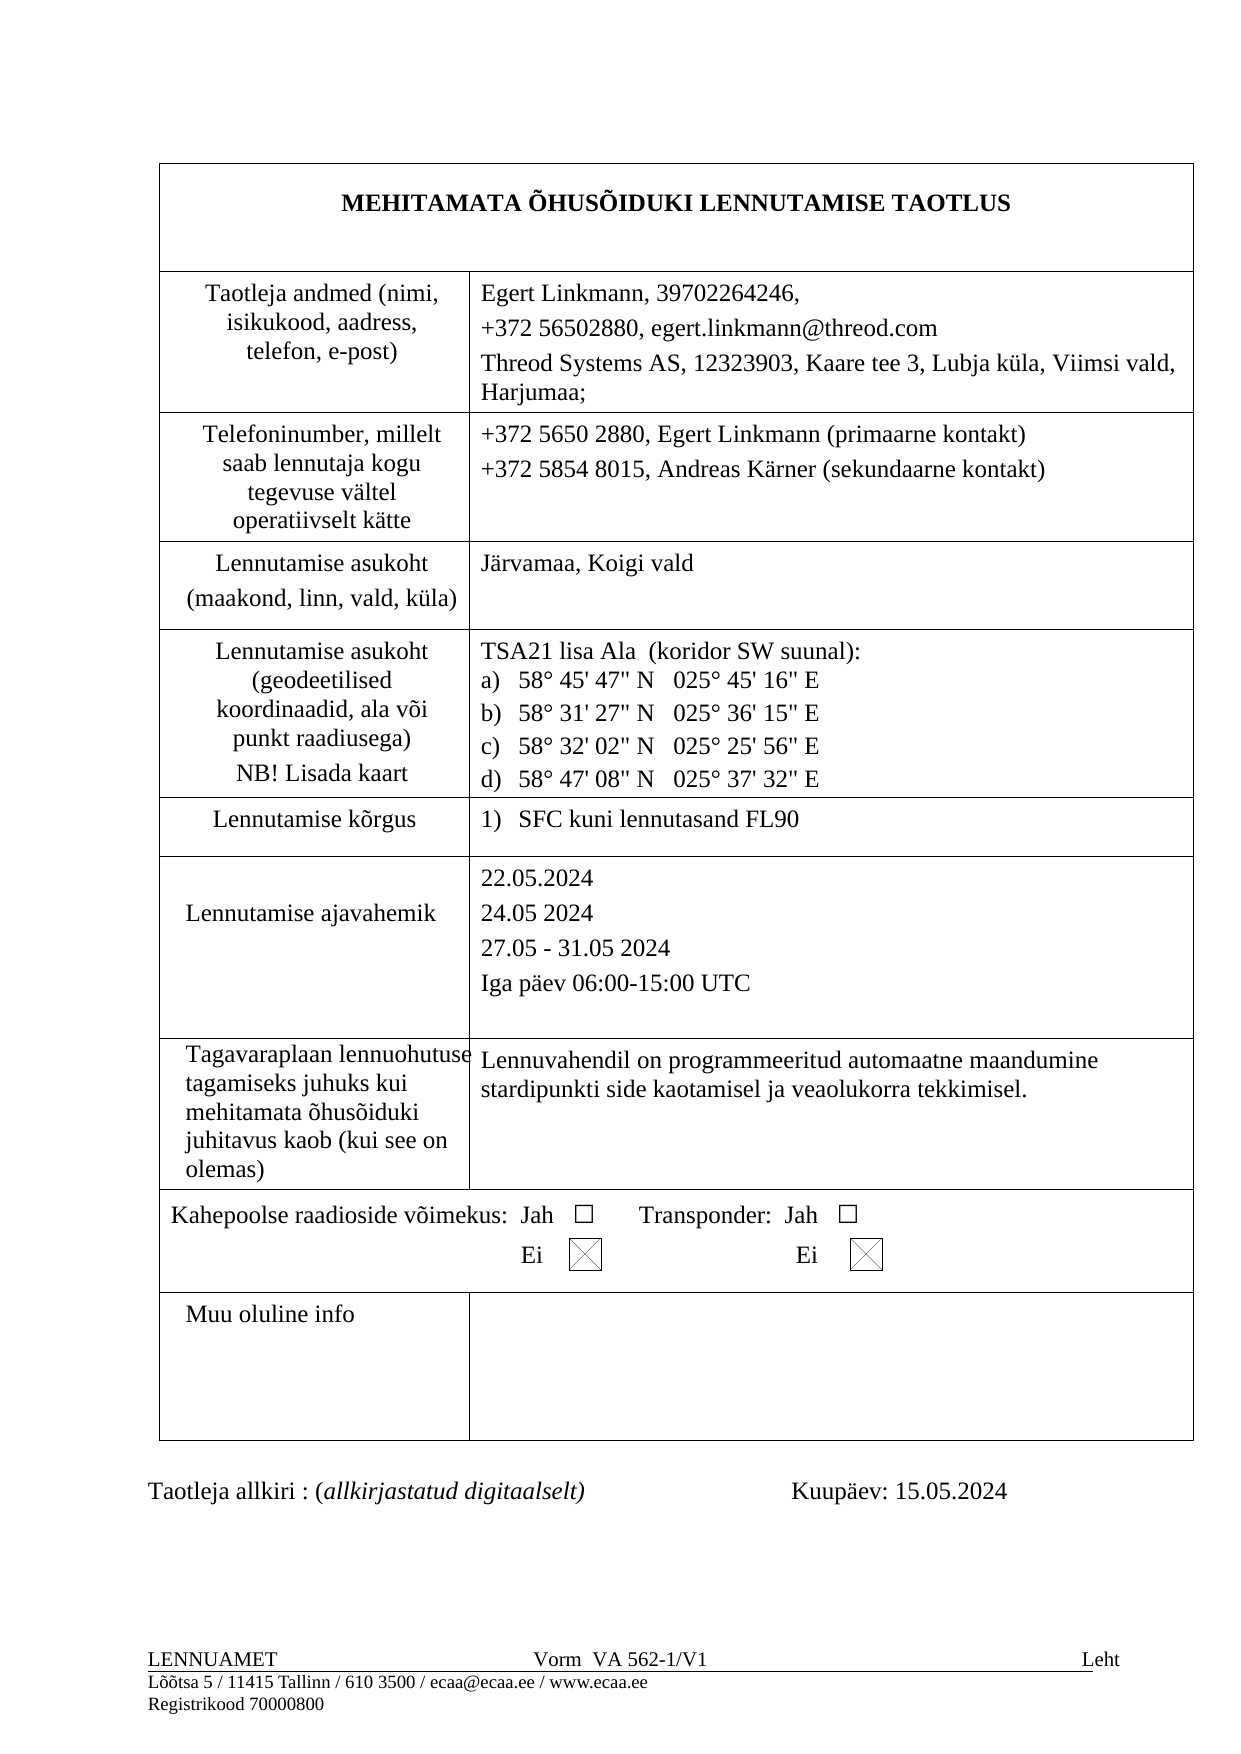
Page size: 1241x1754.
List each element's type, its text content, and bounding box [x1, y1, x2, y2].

table_cell Muu oluline info [160, 1293, 469, 1439]
table_cell Järvamaa, Koigi vald [470, 542, 1193, 629]
table_cell TSA21 lisa Ala (koridor SW suunal): 58° 45' 47" N 025° 45' 16" E 58° 31' 27" N 025° 36' 15" E 58° 32' 02" N 025° 25' 56" E 58° 47' 08" N 025° 37' 32" E [470, 630, 1193, 797]
table_cell Lennutamise asukoht (geodeetilised koordinaadid, ala või punkt raadiusega) NB! Lisada kaart [160, 630, 469, 797]
table_cell Egert Linkmann, 39702264246, +372 56502880, egert.linkmann@threod.com Threod Systems AS, 12323903, Kaare tee 3, Lubja küla, Viimsi vald, Harjumaa; [470, 272, 1193, 412]
table_cell Lennuvahendil on programmeeritud automaatne maandumine stardipunkti side kaotamisel ja veaolukorra tekkimisel. [470, 1039, 1193, 1189]
table_cell +372 5650 2880, Egert Linkmann (primaarne kontakt) (sekundaarne kontakt) [470, 413, 1193, 541]
table_cell SFC kuni lennutasand FL90 [470, 798, 1193, 856]
table_cell Lennutamise kõrgus [160, 798, 469, 856]
table_cell Lennutamise asukoht (maakond, linn, vald, küla) [160, 542, 469, 629]
table_cell Kahepoolse raadioside võimekus: Jah ☐ Transponder: Jah ☐ Ei Ei [160, 1190, 1193, 1292]
table_cell Tagavaraplaan lennuohutuse tagamiseks juhuks kui mehitamata õhusõiduki juhitavus kaob (kui see on olemas) [160, 1039, 469, 1189]
table_cell [470, 1293, 1193, 1439]
table_cell Taotleja andmed (nimi, isikukood, aadress, telefon, e-post) [160, 272, 469, 412]
table_cell Telefoninumber, millelt saab lennutaja kogu tegevuse vältel operatiivselt kätte [160, 413, 469, 541]
table_header Kuupäev: [791, 1469, 1120, 1511]
table_header MEHITAMATA ÕHUSÕIDUKI LENNUTAMISE TAOTLUS [160, 164, 1193, 271]
table_cell 22.05.2024 24.05 2024 27.05 - 31.05 2024 Iga päev 06:00-15:00 UTC [470, 857, 1193, 1038]
table_cell Lennutamise ajavahemik [160, 857, 469, 1038]
table_header Taotleja allkiri : (allkirjastatud digitaalselt) [148, 1469, 791, 1511]
